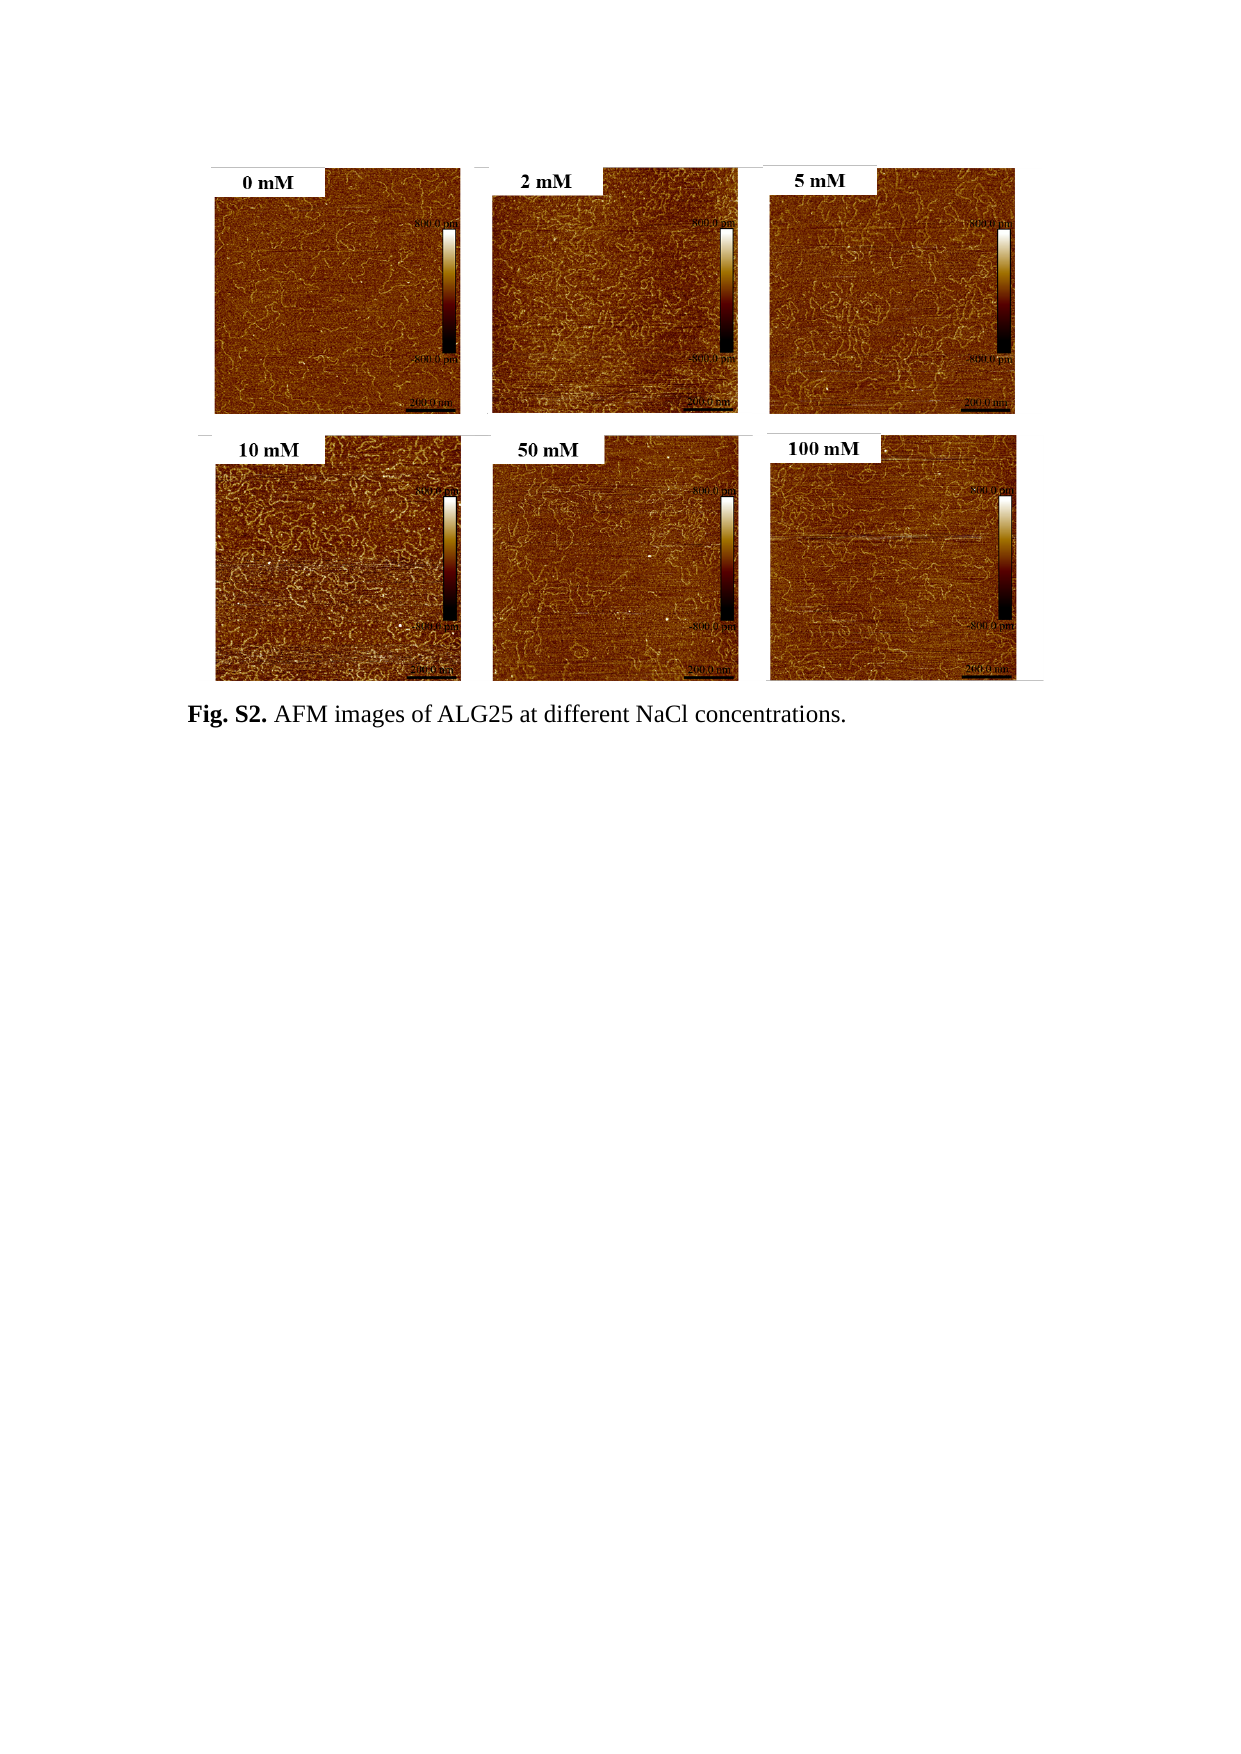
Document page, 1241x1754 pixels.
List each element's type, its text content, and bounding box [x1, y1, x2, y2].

text Fig. S2. AFM images of ALG25 at different NaCl concentrations. [187, 697, 1053, 729]
picture [187, 162, 1053, 681]
